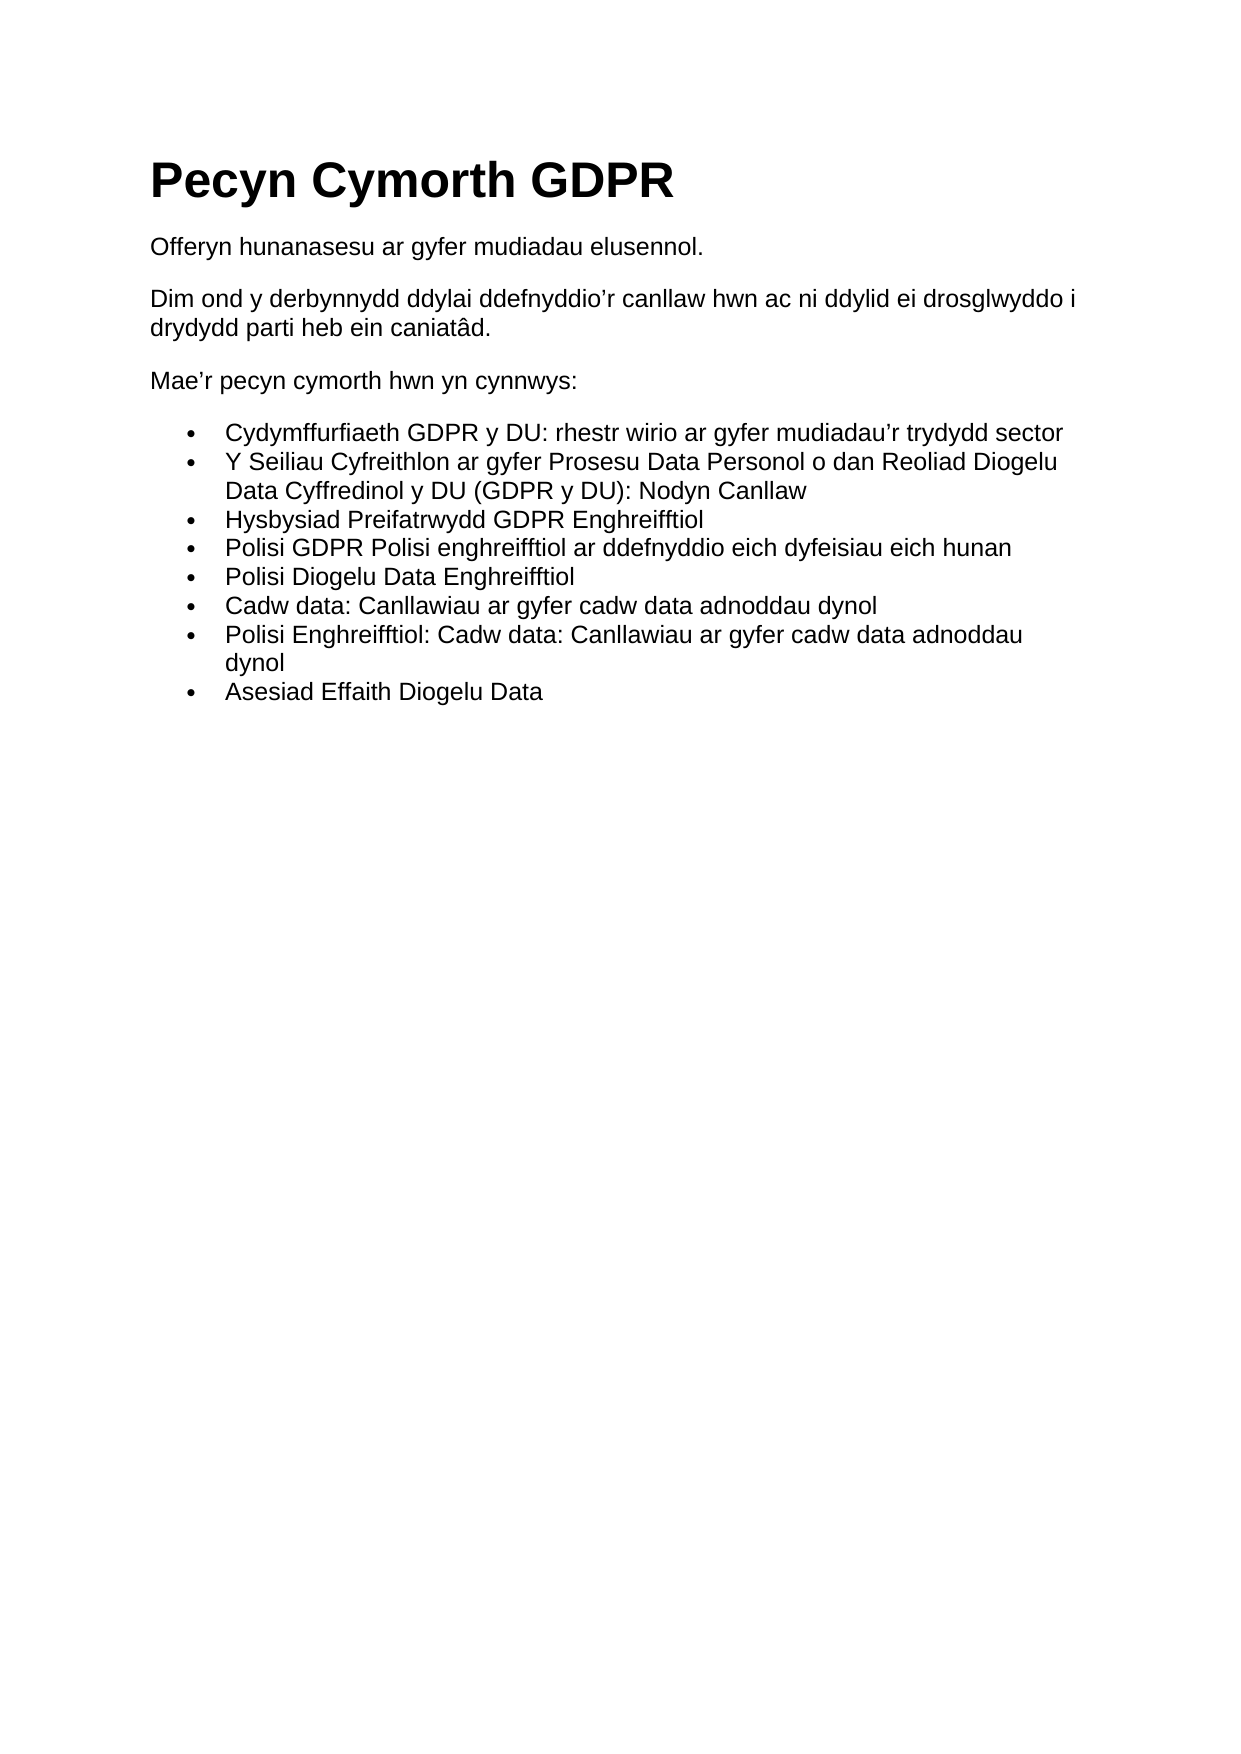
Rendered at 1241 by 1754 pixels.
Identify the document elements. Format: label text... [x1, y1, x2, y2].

text Mae’r pecyn cymorth hwn yn cynnwys: [150, 366, 1090, 394]
text Pecyn Cymorth GDPR [150, 150, 1090, 207]
text Offeryn hunanasesu ar gyfer mudiadau elusennol. [150, 231, 1090, 260]
list Cadw data: Canllawiau ar gyfer cadw data adnoddau dynol [187, 591, 1090, 619]
list Cydymffurfiaeth GDPR y DU: rhestr wirio ar gyfer mudiadau’r trydydd sector [187, 418, 1090, 447]
list Polisi GDPR Polisi enghreifftiol ar ddefnyddio eich dyfeisiau eich hunan [187, 533, 1090, 562]
text Dim ond y derbynnydd ddylai ddefnyddio’r canllaw hwn ac ni ddylid ei drosglwyddo i drydydd parti heb ein caniatâd. [150, 284, 1090, 342]
list Asesiad Effaith Diogelu Data [187, 677, 1090, 706]
list Hysbysiad Preifatrwydd GDPR Enghreifftiol [187, 504, 1090, 533]
list Y Seiliau Cyfreithlon ar gyfer Prosesu Data Personol o dan Reoliad Diogelu Data Cyffredinol y DU (GDPR y DU): Nodyn Canllaw [187, 447, 1090, 504]
list Polisi Diogelu Data Enghreifftiol [187, 562, 1090, 591]
list Polisi Enghreifftiol: Cadw data: Canllawiau ar gyfer cadw data adnoddau dynol [187, 619, 1090, 677]
